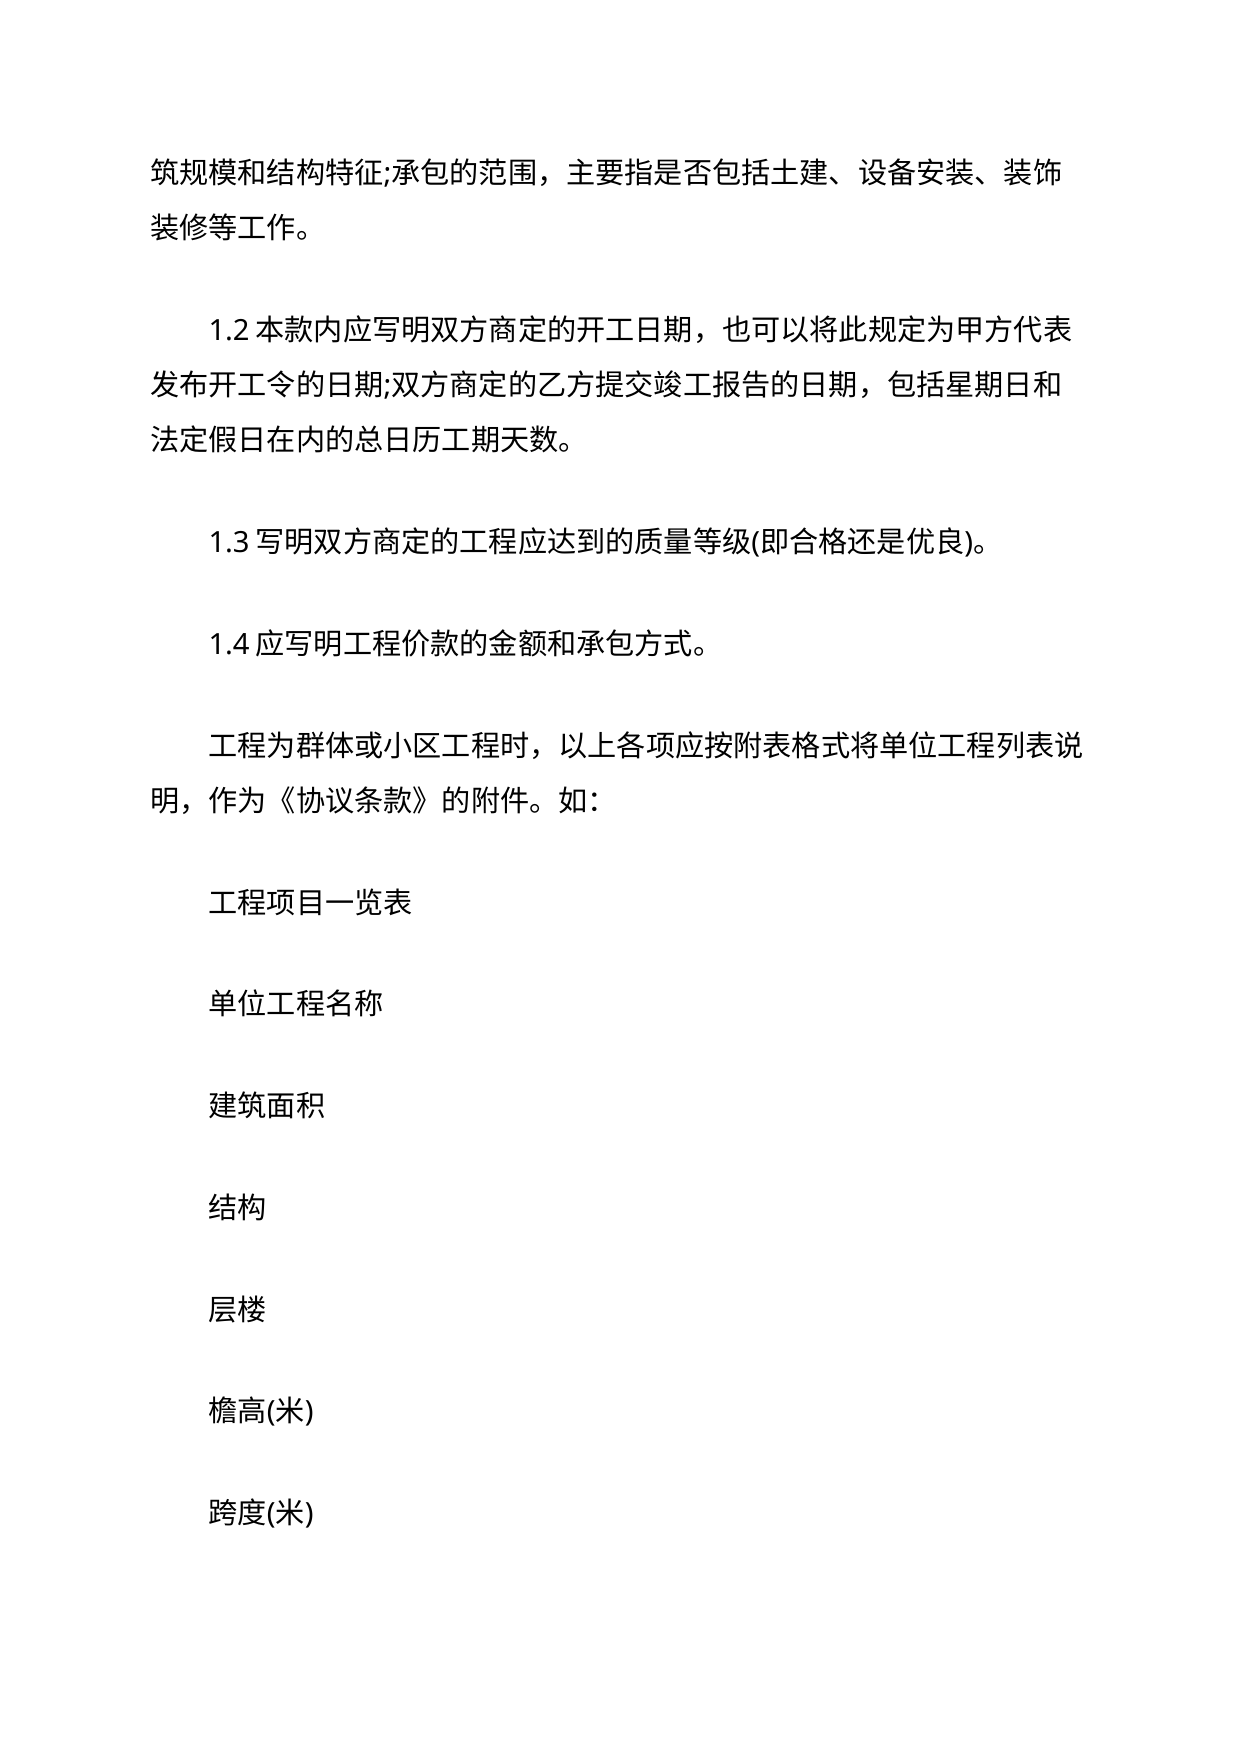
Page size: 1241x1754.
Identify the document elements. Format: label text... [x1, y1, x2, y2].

text 结构 [150, 1184, 1090, 1227]
text 檐高(米) [150, 1388, 1090, 1430]
text 1.2本款内应写明双方商定的开工日期，也可以将此规定为甲方代表发布开工令的日期;双方商定的乙方提交竣工报告的日期，包括星期日和法定假日在内的总日历工期天数。 [150, 307, 1090, 459]
text 1.4应写明工程价款的金额和承包方式。 [150, 621, 1090, 663]
text 层楼 [150, 1286, 1090, 1328]
text 工程为群体或小区工程时，以上各项应按附表格式将单位工程列表说明，作为《协议条款》的附件。如： [150, 722, 1090, 820]
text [150, 150, 1090, 247]
text 工程项目一览表 [150, 879, 1090, 921]
text 单位工程名称 [150, 981, 1090, 1023]
text 1.3写明双方商定的工程应达到的质量等级(即合格还是优良)。 [150, 518, 1090, 561]
text 跨度(米) [150, 1490, 1090, 1532]
text 建筑面积 [150, 1083, 1090, 1125]
